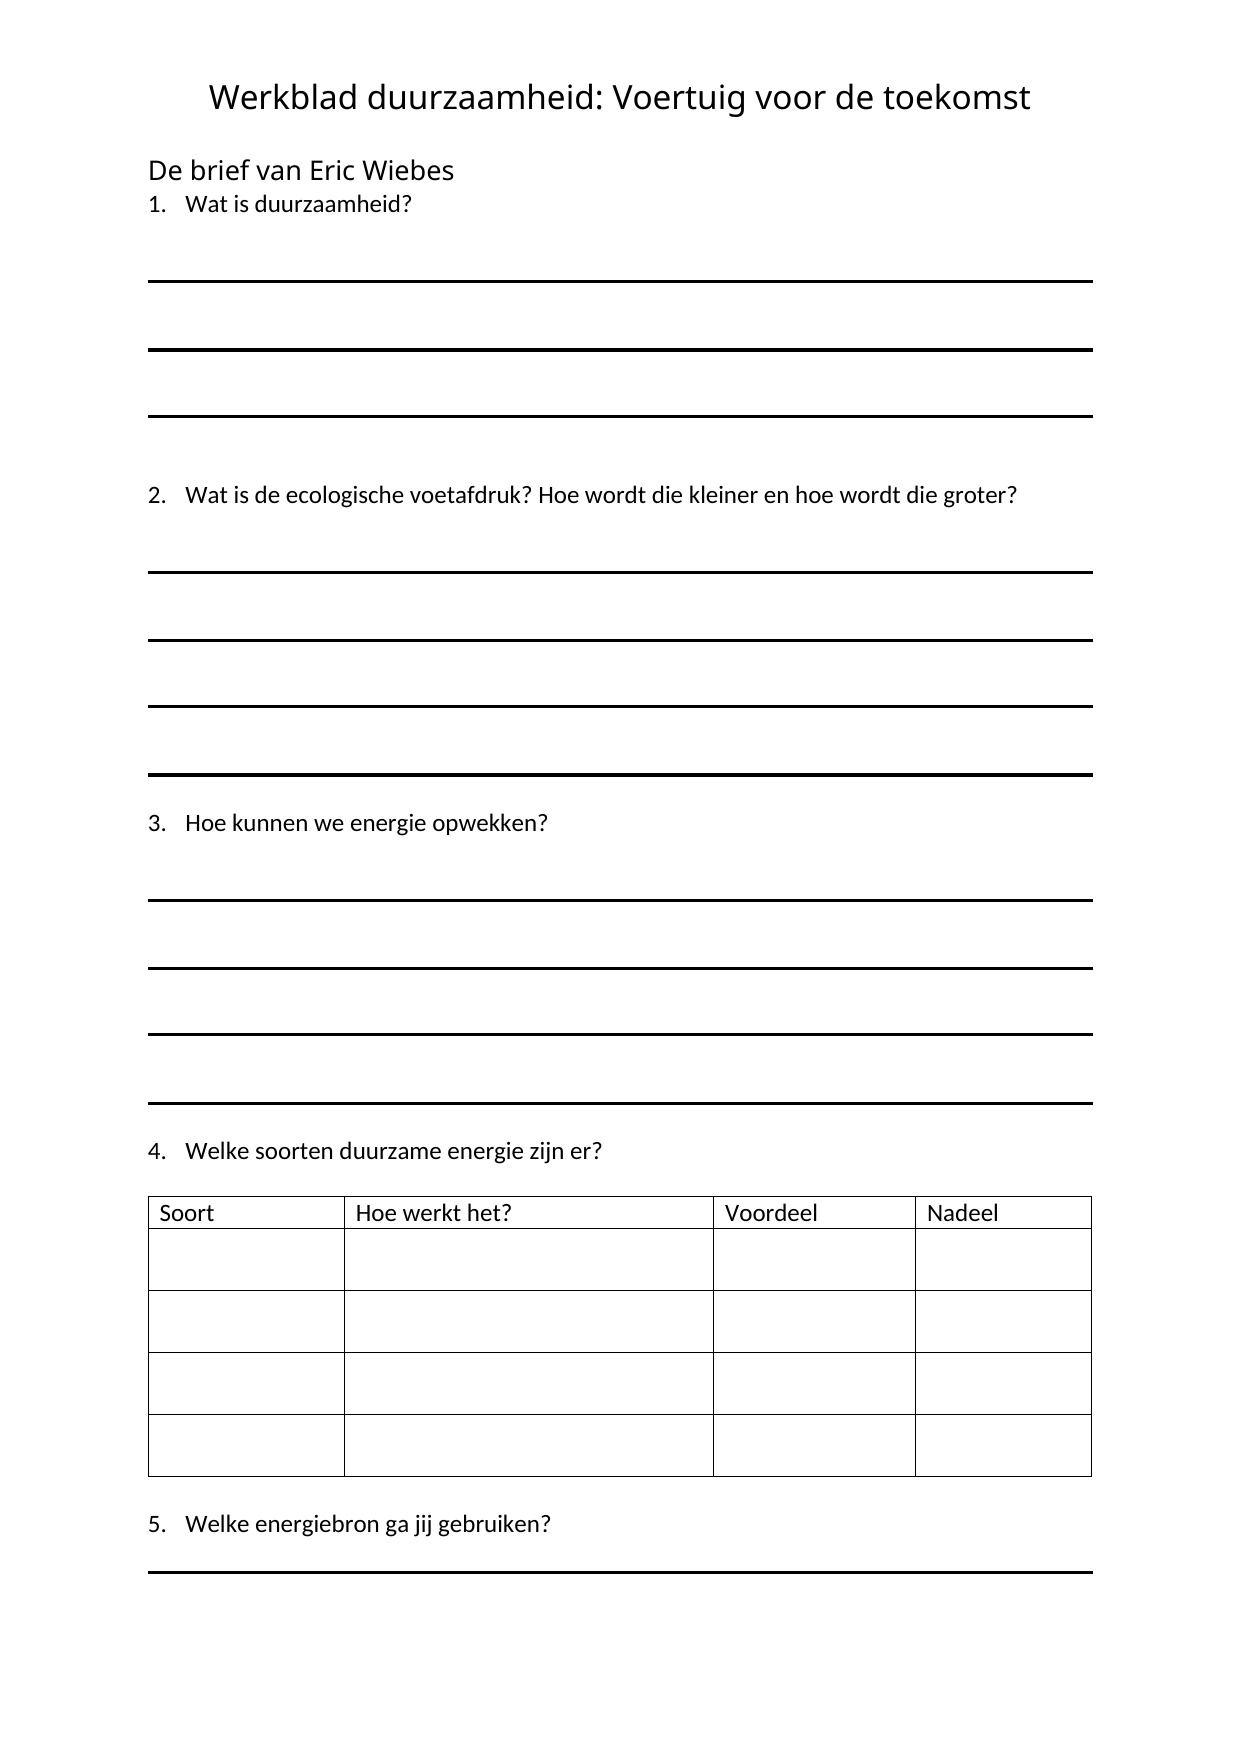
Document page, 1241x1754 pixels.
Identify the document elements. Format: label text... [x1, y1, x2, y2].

list Hoe kunnen we energie opwekken? [148, 807, 1093, 838]
table_cell [714, 1415, 915, 1476]
table_cell [149, 1291, 344, 1352]
table_cell [149, 1353, 344, 1414]
table_cell [916, 1229, 1091, 1290]
table_cell [916, 1415, 1091, 1476]
table_header Nadeel [916, 1197, 1091, 1228]
table_cell [714, 1229, 915, 1290]
subtitle De brief van Eric Wiebes [148, 152, 1093, 189]
table_cell [149, 1229, 344, 1290]
table_cell [149, 1415, 344, 1476]
table_cell [714, 1353, 915, 1414]
list Wat is de ecologische voetafdruk? Hoe wordt die kleiner en hoe wordt die groter? [148, 479, 1093, 509]
list Wat is duurzaamheid? [148, 189, 1093, 219]
table_cell [345, 1415, 713, 1476]
table_header Voordeel [714, 1197, 915, 1228]
table_cell [714, 1291, 915, 1352]
table_cell [916, 1291, 1091, 1352]
list Welke energiebron ga jij gebruiken? [148, 1508, 1093, 1538]
table_header Soort [149, 1197, 344, 1228]
table_cell [345, 1291, 713, 1352]
table_cell [916, 1353, 1091, 1414]
table_header Hoe werkt het? [345, 1197, 713, 1228]
table_cell [345, 1229, 713, 1290]
list Welke soorten duurzame energie zijn er? [148, 1135, 1093, 1166]
table_cell [345, 1353, 713, 1414]
